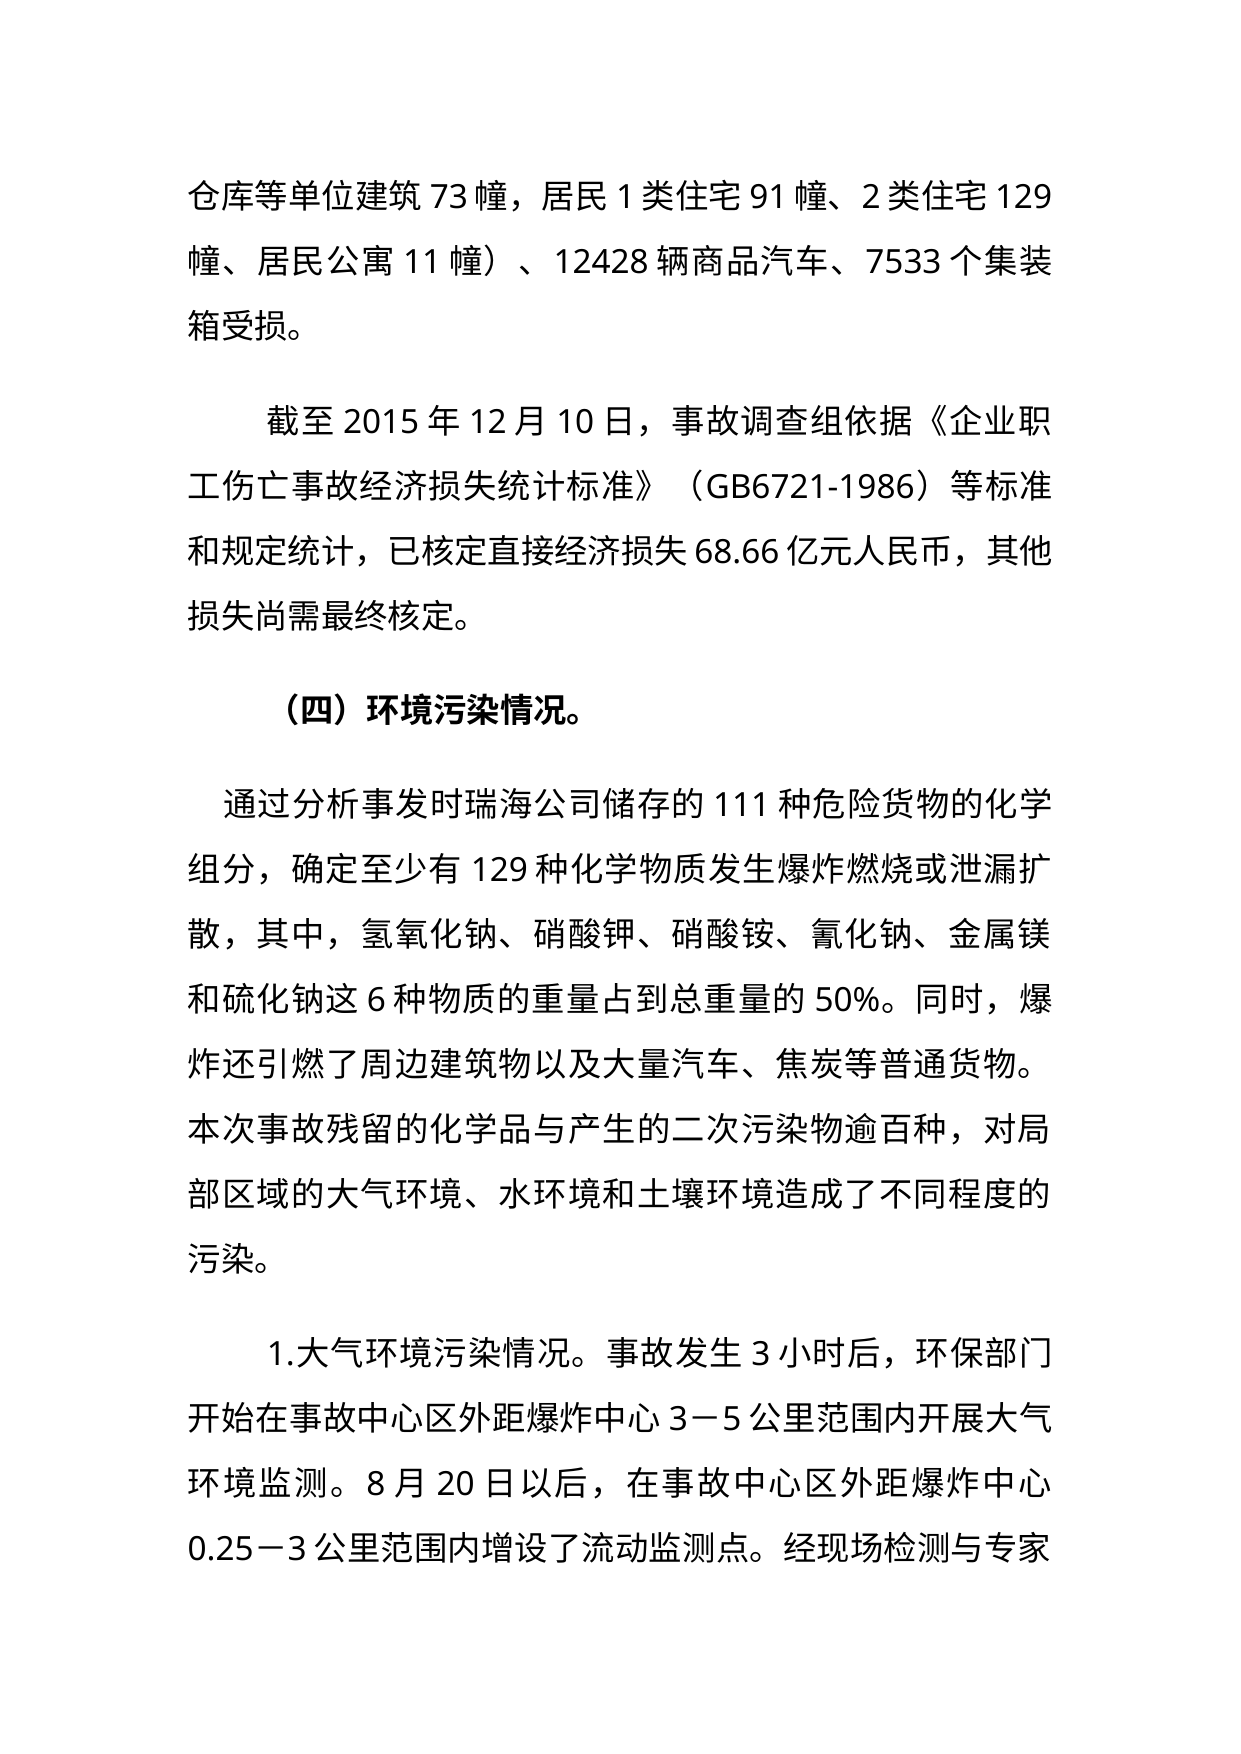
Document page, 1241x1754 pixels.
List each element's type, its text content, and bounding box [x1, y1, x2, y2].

text （四）环境污染情况。 [187, 675, 1053, 740]
text 通过分析事发时瑞海公司储存的111种危险货物的化学组分，确定至少有129种化学物质发生爆炸燃烧或泄漏扩散，其中，氢氧化钠、硝酸钾、硝酸铵、氰化钠、金属镁和硫化钠这6种物质的重量占到总重量的50%。同时，爆炸还引燃了周边建筑物以及大量汽车、焦炭等普通货物。本次事故残留的化学品与产生的二次污染物逾百种，对局部区域的大气环境、水环境和土壤环境造成了不同程度的污染。 [187, 769, 1053, 1289]
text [187, 162, 1053, 357]
text 截至2015年12月10日，事故调查组依据《企业职工伤亡事故经济损失统计标准》（GB6721-1986）等标准和规定统计，已核定直接经济损失68.66亿元人民币，其他损失尚需最终核定。 [187, 386, 1053, 646]
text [187, 1319, 1053, 1579]
